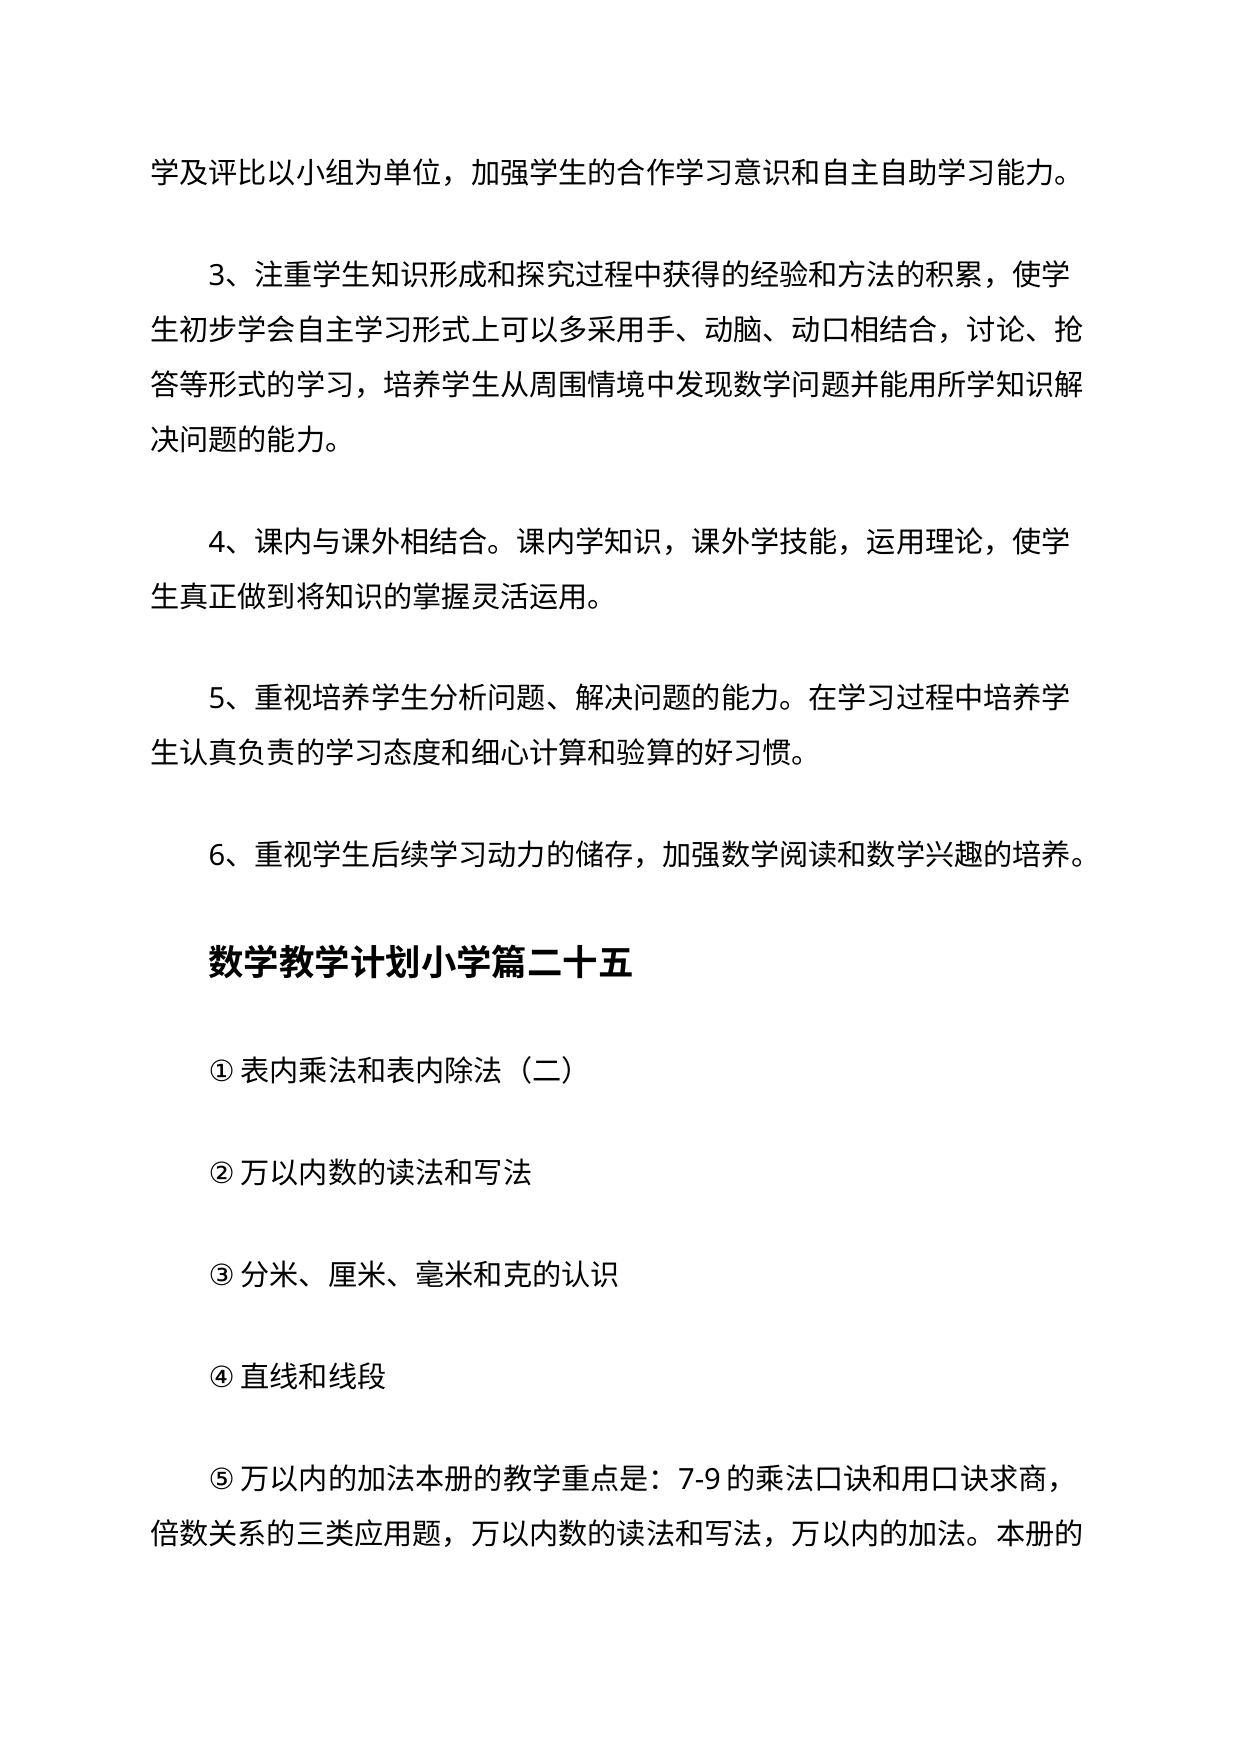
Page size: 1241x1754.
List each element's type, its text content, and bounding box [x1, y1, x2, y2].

text 5、重视培养学生分析问题、解决问题的能力。在学习过程中培养学生认真负责的学习态度和细心计算和验算的好习惯。 [150, 675, 1090, 772]
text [150, 1455, 1090, 1552]
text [150, 150, 1090, 192]
text 4、课内与课外相结合。课内学知识，课外学技能，运用理论，使学生真正做到将知识的掌握灵活运用。 [150, 518, 1090, 616]
text ③分米、厘米、毫米和克的认识 [150, 1251, 1090, 1294]
text ②万以内数的读法和写法 [150, 1149, 1090, 1192]
text 6、重视学生后续学习动力的储存，加强数学阅读和数学兴趣的培养。 [150, 832, 1090, 874]
text ①表内乘法和表内除法（二） [150, 1047, 1090, 1090]
text 数学教学计划小学篇二十五 [150, 934, 1090, 985]
text 3、注重学生知识形成和探究过程中获得的经验和方法的积累，使学生初步学会自主学习形式上可以多采用手、动脑、动口相结合，讨论、抢答等形式的学习，培养学生从周围情境中发现数学问题并能用所学知识解决问题的能力。 [150, 252, 1090, 459]
text ④直线和线段 [150, 1353, 1090, 1396]
